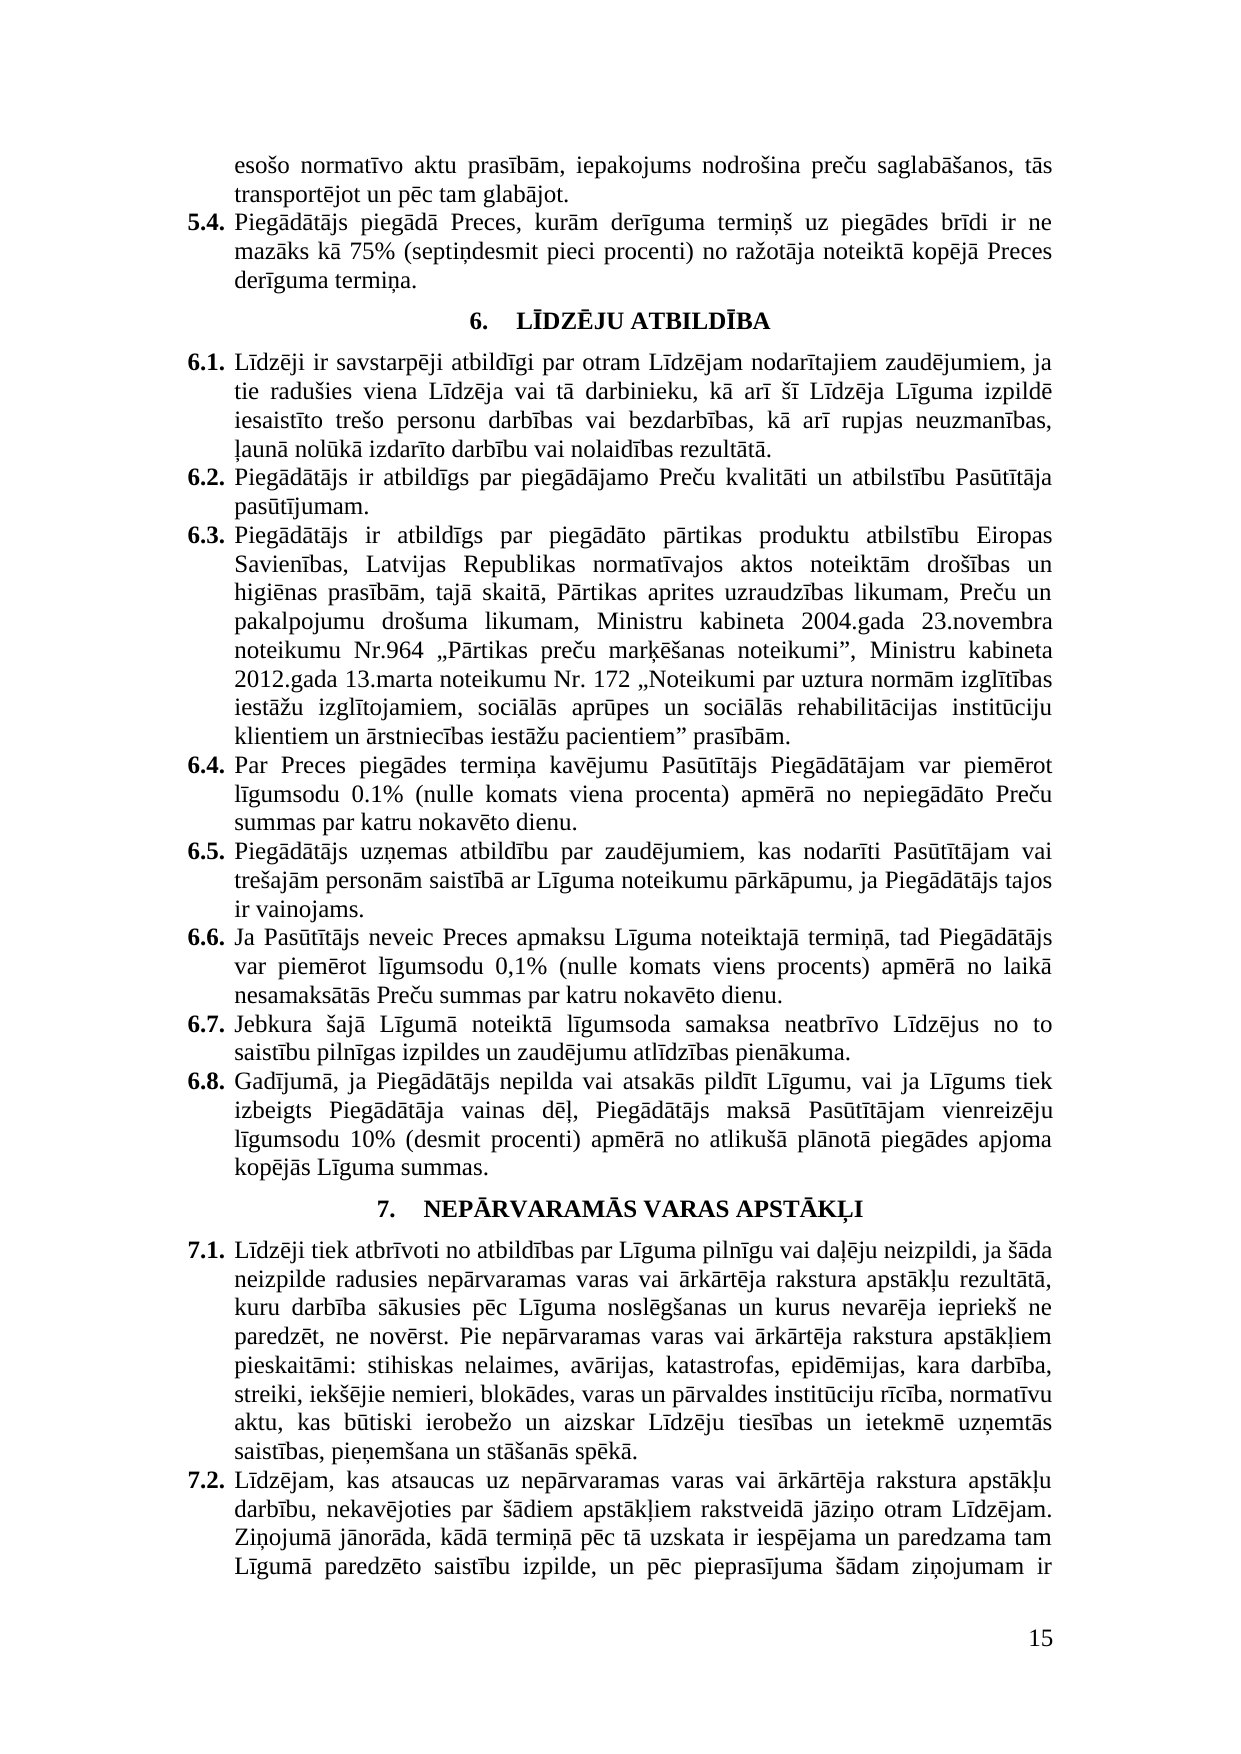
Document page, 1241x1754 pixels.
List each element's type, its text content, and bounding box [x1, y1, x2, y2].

list NEPĀRVARAMĀS VARAS APSTĀKĻI [187, 1194, 1053, 1222]
list Piegādātājs piegādā Preces, kurām derīguma termiņš uz piegādes brīdi ir ne mazāks kā 75% (septiņdesmit pieci procenti) no ražotāja noteiktā kopējā Preces derīguma termiņa. [187, 207, 1053, 294]
list Piegādātājs ir atbildīgs par piegādāto pārtikas produktu atbilstību Eiropas Savienības, Latvijas Republikas normatīvajos aktos noteiktām drošības un higiēnas prasībām, tajā skaitā, Pārtikas aprites uzraudzības likumam, Preču un pakalpojumu drošuma likumam, Ministru kabineta 2004.gada 23.novembra noteikumu Nr.964 „Pārtikas preču marķēšanas noteikumi”, Ministru kabineta 2012.gada 13.marta noteikumu Nr. 172 „Noteikumi par uztura normām izglītības iestāžu izglītojamiem, sociālās aprūpes un sociālās rehabilitācijas institūciju klientiem un ārstniecības iestāžu pacientiem” prasībām. [187, 520, 1053, 750]
list Piegādātājs uzņemas atbildību par zaudējumiem, kas nodarīti Pasūtītājam vai trešajām personām saistībā ar Līguma noteikumu pārkāpumu, ja Piegādātājs tajos ir vainojams. [187, 836, 1053, 922]
list Jebkura šajā Līgumā noteiktā līgumsoda samaksa neatbrīvo Līdzējus no to saistību pilnīgas izpildes un zaudējumu atlīdzības pienākuma. [187, 1009, 1053, 1066]
list Līdzēji ir savstarpēji atbildīgi par otram Līdzējam nodarītajiem zaudējumiem, ja tie radušies viena Līdzēja vai tā darbinieku, kā arī šī Līdzēja Līguma izpildē iesaistīto trešo personu darbības vai bezdarbības, kā arī rupjas neuzmanības, ļaunā nolūkā izdarīto darbību vai nolaidības rezultātā. [187, 347, 1053, 462]
list LĪDZĒJU ATBILDĪBA [187, 306, 1053, 335]
list Gadījumā, ja Piegādātājs nepilda vai atsakās pildīt Līgumu, vai ja Līgums tiek izbeigts Piegādātāja vainas dēļ, Piegādātājs maksā Pasūtītājam vienreizēju līgumsodu 10% (desmit procenti) apmērā no atlikušā plānotā piegādes apjoma kopējās Līguma summas. [187, 1066, 1053, 1181]
list Par Preces piegādes termiņa kavējumu Pasūtītājs Piegādātājam var piemērot līgumsodu 0.1% (nulle komats viena procenta) apmērā no nepiegādāto Preču summas par katru nokavēto dienu. [187, 750, 1053, 836]
list Līdzēji tiek atbrīvoti no atbildības par Līguma pilnīgu vai daļēju neizpildi, ja šāda neizpilde radusies nepārvaramas varas vai ārkārtēja rakstura apstākļu rezultātā, kuru darbība sākusies pēc Līguma noslēgšanas un kurus nevarēja iepriekš ne paredzēt, ne novērst. Pie nepārvaramas varas vai ārkārtēja rakstura apstākļiem pieskaitāmi: stihiskas nelaimes, avārijas, katastrofas, epidēmijas, kara darbība, streiki, iekšējie nemieri, blokādes, varas un pārvaldes institūciju rīcība, normatīvu aktu, kas būtiski ierobežo un aizskar Līdzēju tiesības un ietekmē uzņemtās saistības, pieņemšana un stāšanās spēkā. [187, 1235, 1053, 1465]
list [187, 150, 1053, 207]
list Piegādātājs ir atbildīgs par piegādājamo Preču kvalitāti un atbilstību Pasūtītāja pasūtījumam. [187, 462, 1053, 520]
list Ja Pasūtītājs neveic Preces apmaksu Līguma noteiktajā termiņā, tad Piegādātājs var piemērot līgumsodu 0,1% (nulle komats viens procents) apmērā no laikā nesamaksātās Preču summas par katru nokavēto dienu. [187, 922, 1053, 1009]
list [187, 1465, 1053, 1580]
